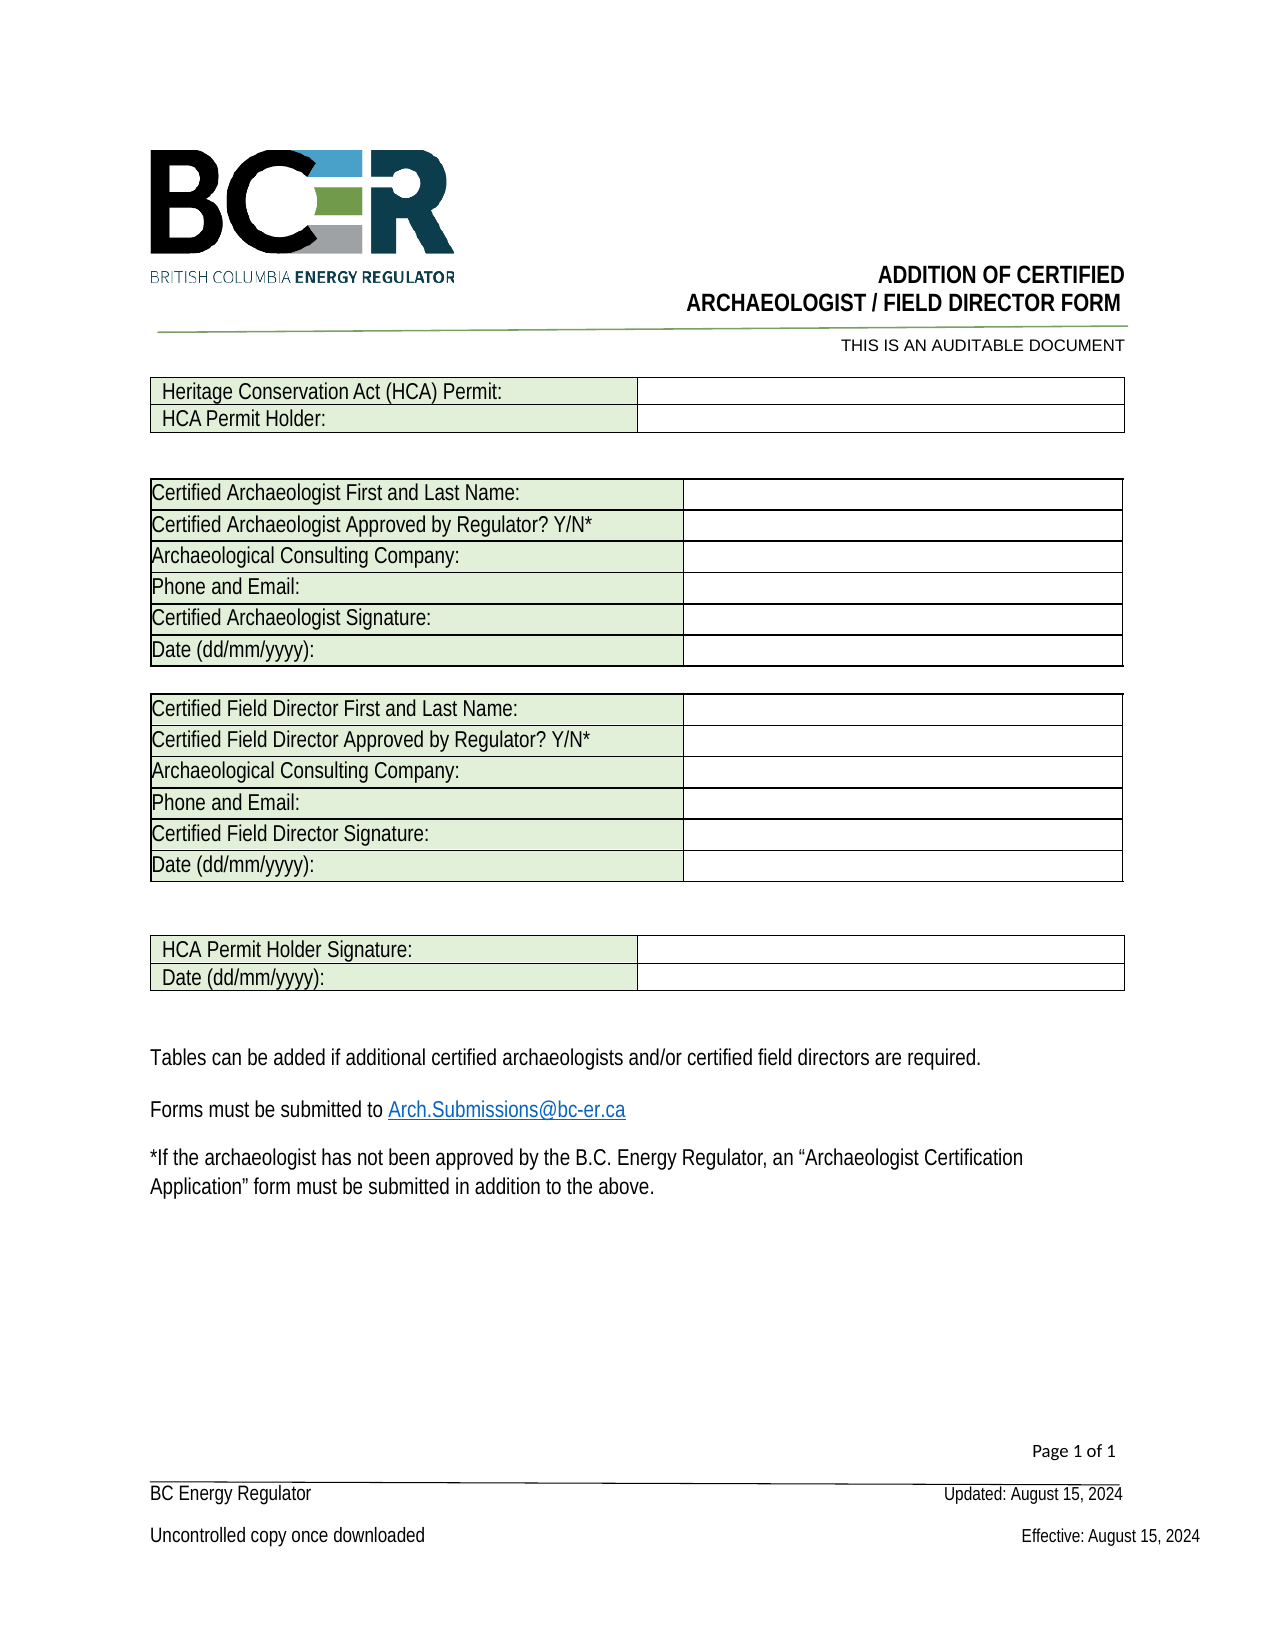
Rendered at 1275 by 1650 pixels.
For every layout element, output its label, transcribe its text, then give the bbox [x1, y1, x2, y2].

table_cell [684, 789, 1122, 818]
table_cell Date (dd/mm/yyyy): [151, 964, 637, 990]
table_cell Date (dd/mm/yyyy): [152, 851, 683, 881]
table_cell Archaeological Consulting Company: [152, 542, 683, 572]
table_header [638, 378, 1124, 404]
table_cell HCA Permit Holder: [151, 405, 637, 432]
table_cell [684, 542, 1122, 572]
table_cell Phone and Email: [152, 789, 683, 818]
table_cell Certified Archaeologist Signature: [152, 605, 683, 634]
picture [150, 150, 454, 283]
text Forms must be submitted to Arch.Submissions@bc-er.ca [150, 1096, 1125, 1123]
table_cell [684, 573, 1122, 603]
table_cell [684, 511, 1122, 540]
table_cell [638, 405, 1124, 432]
table_header Certified Field Director First and Last Name: [152, 695, 683, 724]
text THIS IS AN AUDITABLE DOCUMENT [150, 325, 1125, 355]
table_header Certified Archaeologist First and Last Name: [152, 480, 683, 509]
table_cell [684, 636, 1122, 665]
table_header HCA Permit Holder Signature: [151, 936, 637, 962]
table_cell [684, 726, 1122, 756]
table_cell Date (dd/mm/yyyy): [152, 636, 683, 665]
text Tables can be added if additional certified archaeologists and/or certified field directors are required. [150, 1043, 1125, 1070]
table_header [638, 936, 1124, 962]
table_cell Certified Field Director Signature: [152, 820, 683, 849]
table_header [684, 695, 1122, 724]
text ADDITION OF CERTIFIED ARCHAEOLOGIST / FIELD DIRECTOR FORM [150, 150, 1125, 317]
table_cell [684, 851, 1122, 881]
table_cell Certified Archaeologist Approved by Regulator? Y/N* [152, 511, 683, 540]
table_cell [684, 605, 1122, 634]
table_cell Certified Field Director Approved by Regulator? Y/N* [152, 726, 683, 756]
table_cell [684, 820, 1122, 849]
table_header [684, 480, 1122, 509]
table_cell Archaeological Consulting Company: [152, 757, 683, 787]
table_cell Phone and Email: [152, 573, 683, 603]
table_cell [684, 757, 1122, 787]
text *If the archaeologist has not been approved by the B.C. Energy Regulator, an “Archaeologist Certification Application” form must be submitted in addition to the above. [150, 1144, 1125, 1199]
table_header Heritage Conservation Act (HCA) Permit: [151, 378, 637, 404]
table_cell [638, 964, 1124, 990]
